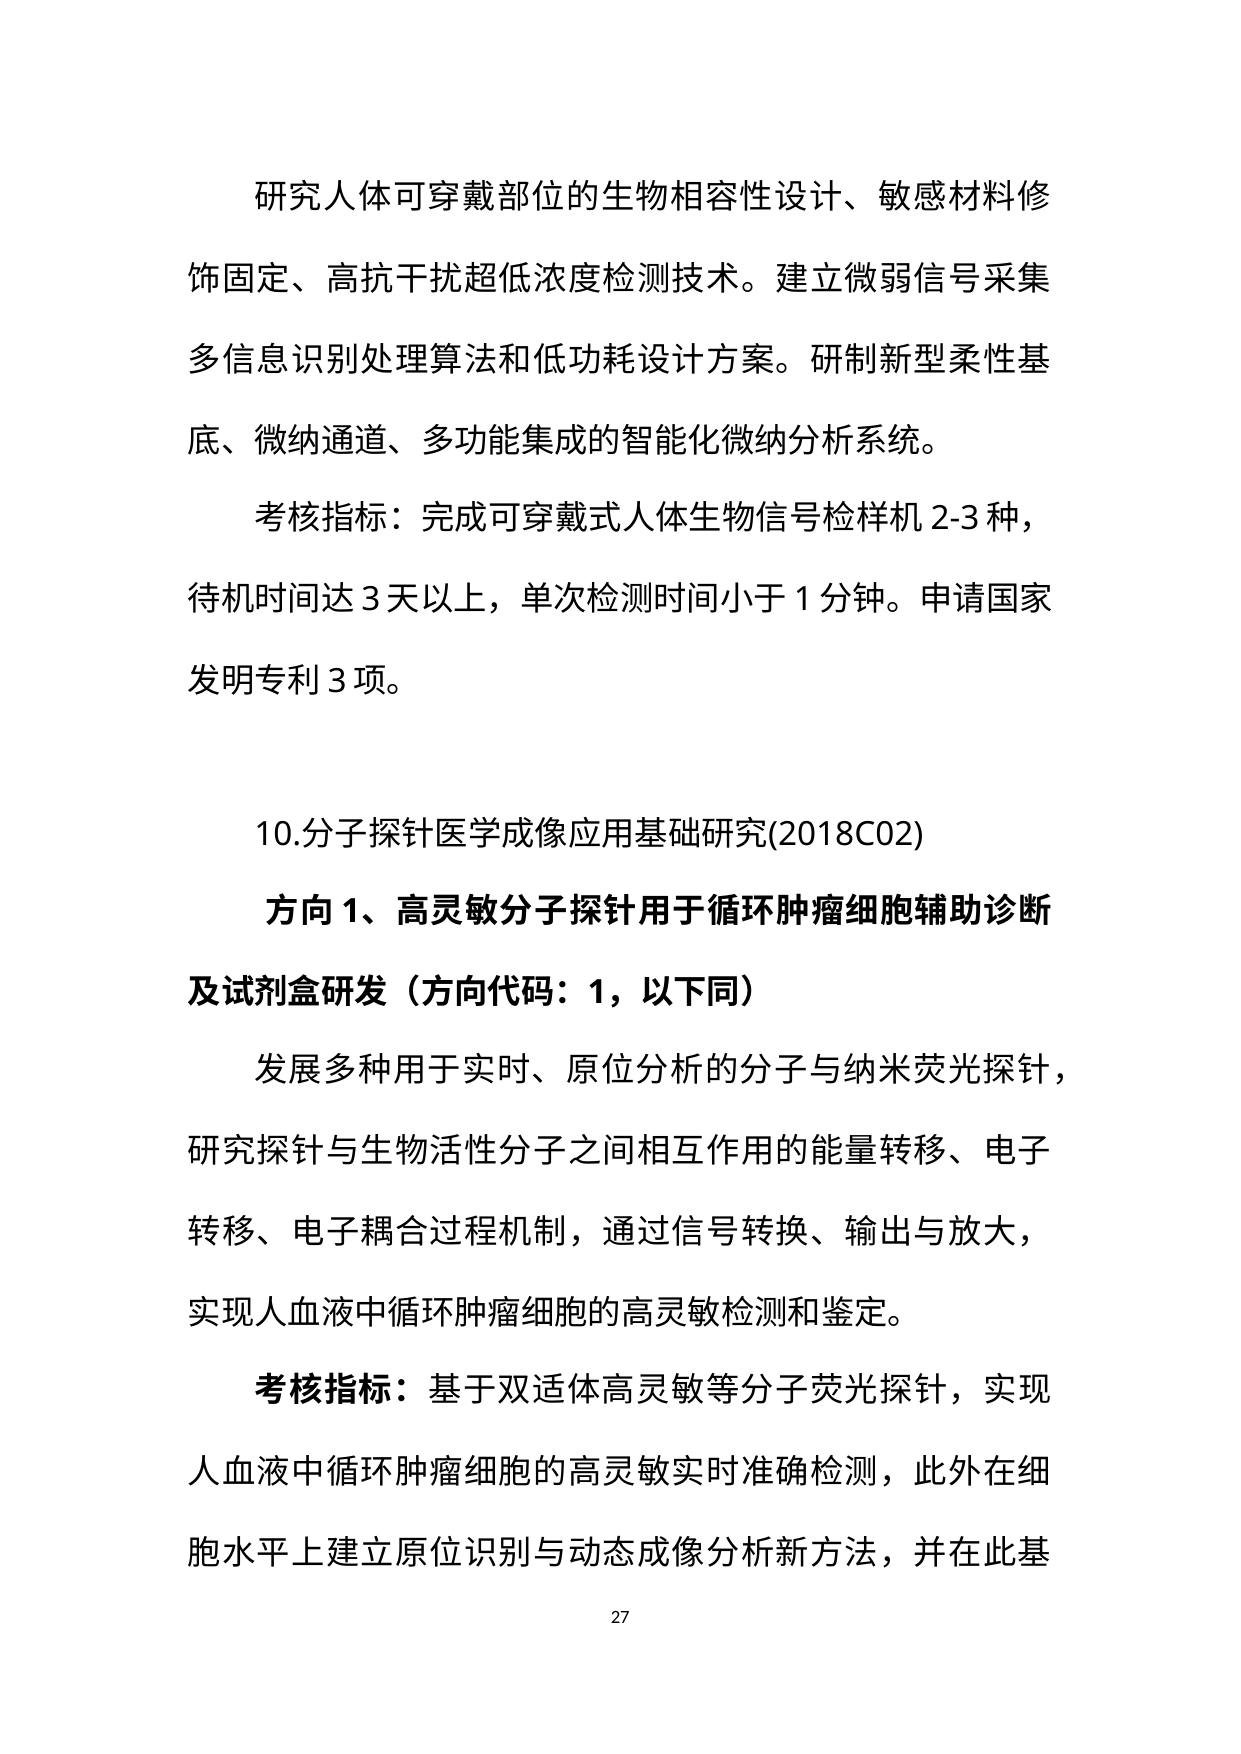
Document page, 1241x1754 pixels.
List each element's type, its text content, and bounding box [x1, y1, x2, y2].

text 发展多种用于实时、原位分析的分子与纳米荧光探针，研究探针与生物活性分子之间相互作用的能量转移、电子转移、电子耦合过程机制，通过信号转换、输出与放大，实现人血液中循环肿瘤细胞的高灵敏检测和鉴定。 [187, 1034, 1053, 1343]
text 10.分子探针医学成像应用基础研究(2018C02) [187, 799, 1053, 864]
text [187, 1355, 1053, 1582]
text 方向1、高灵敏分子探针用于循环肿瘤细胞辅助诊断及试剂盒研发（方向代码：1，以下同） [187, 876, 1053, 1022]
text 考核指标：完成可穿戴式人体生物信号检样机2-3种，待机时间达3天以上，单次检测时间小于1分钟。申请国家发明专利3项。 [187, 483, 1053, 710]
text 研究人体可穿戴部位的生物相容性设计、敏感材料修饰固定、高抗干扰超低浓度检测技术。建立微弱信号采集、多信息识别处理算法和低功耗设计方案。研制新型柔性基底、微纳通道、多功能集成的智能化微纳分析系统。 [187, 162, 1053, 471]
